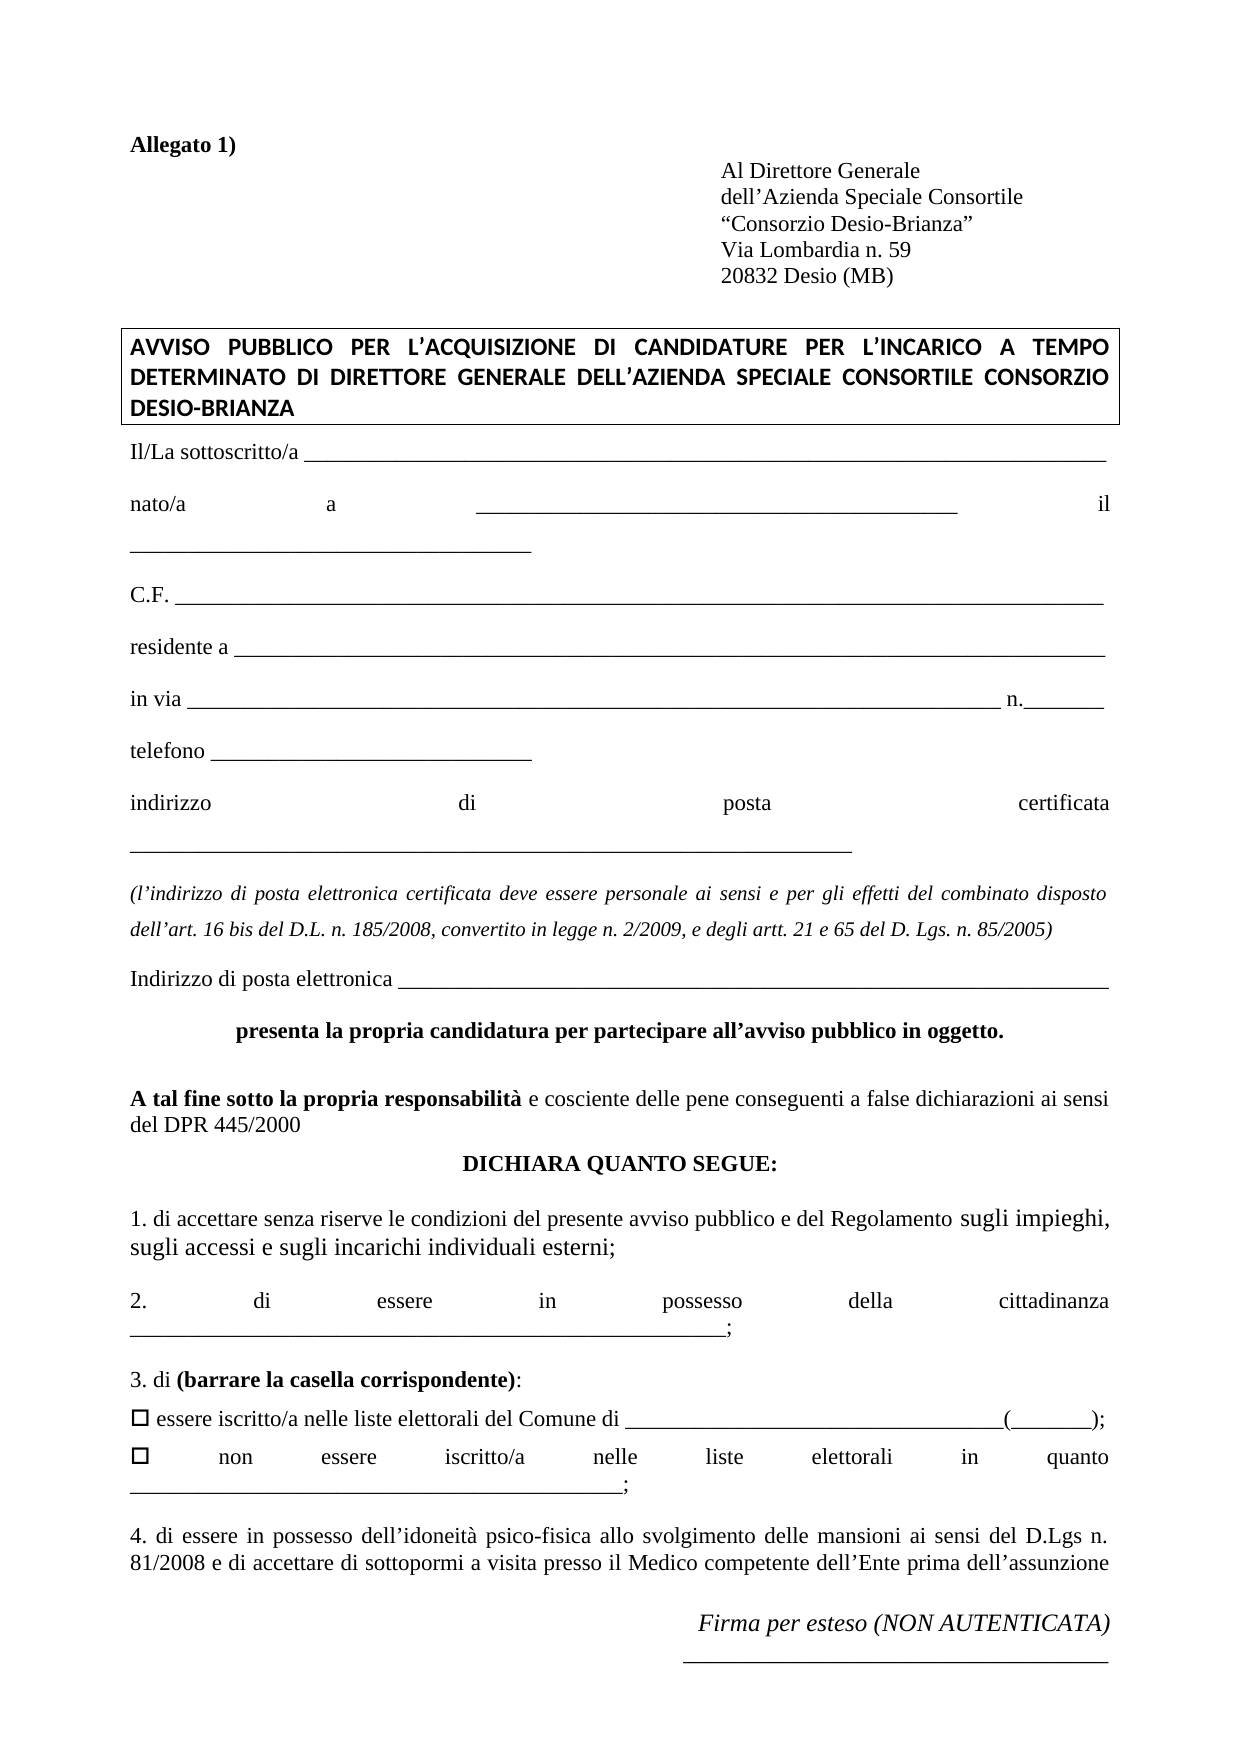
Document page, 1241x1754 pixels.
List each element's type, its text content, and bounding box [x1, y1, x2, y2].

text essere iscritto/a nelle liste elettorali del Comune di _________________________________(_______); [130, 1404, 1110, 1431]
text “Consorzio Desio-Brianza” [647, 210, 1110, 236]
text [130, 1522, 1110, 1575]
text residente a ____________________________________________________________________________ [130, 633, 1110, 660]
text Allegato 1) [130, 131, 1110, 157]
text Indirizzo di posta elettronica ______________________________________________________________ [130, 965, 1110, 992]
text Al Direttore Generale [647, 157, 1110, 183]
text DICHIARA QUANTO SEGUE: [130, 1150, 1110, 1176]
text non essere iscritto/a nelle liste elettorali in quanto ___________________________________________; [130, 1443, 1110, 1496]
text Il/La sottoscritto/a ______________________________________________________________________ [130, 438, 1110, 464]
text presenta la propria candidatura per partecipare all’avviso pubblico in oggetto. [130, 1017, 1110, 1044]
text 3. di (barrare la casella corrispondente): [130, 1366, 1110, 1392]
text telefono ____________________________ [130, 737, 1110, 764]
text 2. di essere in possesso della cittadinanza ____________________________________________________; [130, 1287, 1110, 1339]
text C.F. _________________________________________________________________________________ [130, 581, 1110, 608]
text nato/a a __________________________________________ il ___________________________________ [130, 490, 1110, 556]
text AVVISO PUBBLICO PER L’ACQUISIZIONE DI CANDIDATURE PER L’INCARICO A TEMPO DETERMINATO DI DIRETTORE GENERALE DELL’AZIENDA SPECIALE CONSORTILE CONSORZIO DESIO-BRIANZA [122, 329, 1119, 424]
text 20832 Desio (MB) [721, 262, 1110, 289]
text indirizzo di posta certificata _______________________________________________________________ [130, 789, 1110, 855]
text A tal fine sotto la propria responsabilità e cosciente delle pene conseguenti a false dichiarazioni ai sensi del DPR 445/2000 [130, 1085, 1110, 1138]
text in via _______________________________________________________________________ n._______ [130, 685, 1110, 712]
text 1. di accettare senza riserve le condizioni del presente avviso pubblico e del Regolamento sugli impieghi, sugli accessi e sugli incarichi individuali esterni; [130, 1203, 1110, 1260]
text dell’Azienda Speciale Consortile [647, 183, 1110, 210]
text (l’indirizzo di posta elettronica certificata deve essere personale ai sensi e per gli effetti del combinato disposto dell’art. 16 bis del D.L. n. 185/2008, convertito in legge n. 2/2009, e degli artt. 21 e 65 del D. Lgs. n. 85/2005) [130, 881, 1110, 941]
text Via Lombardia n. 59 [721, 236, 1110, 262]
